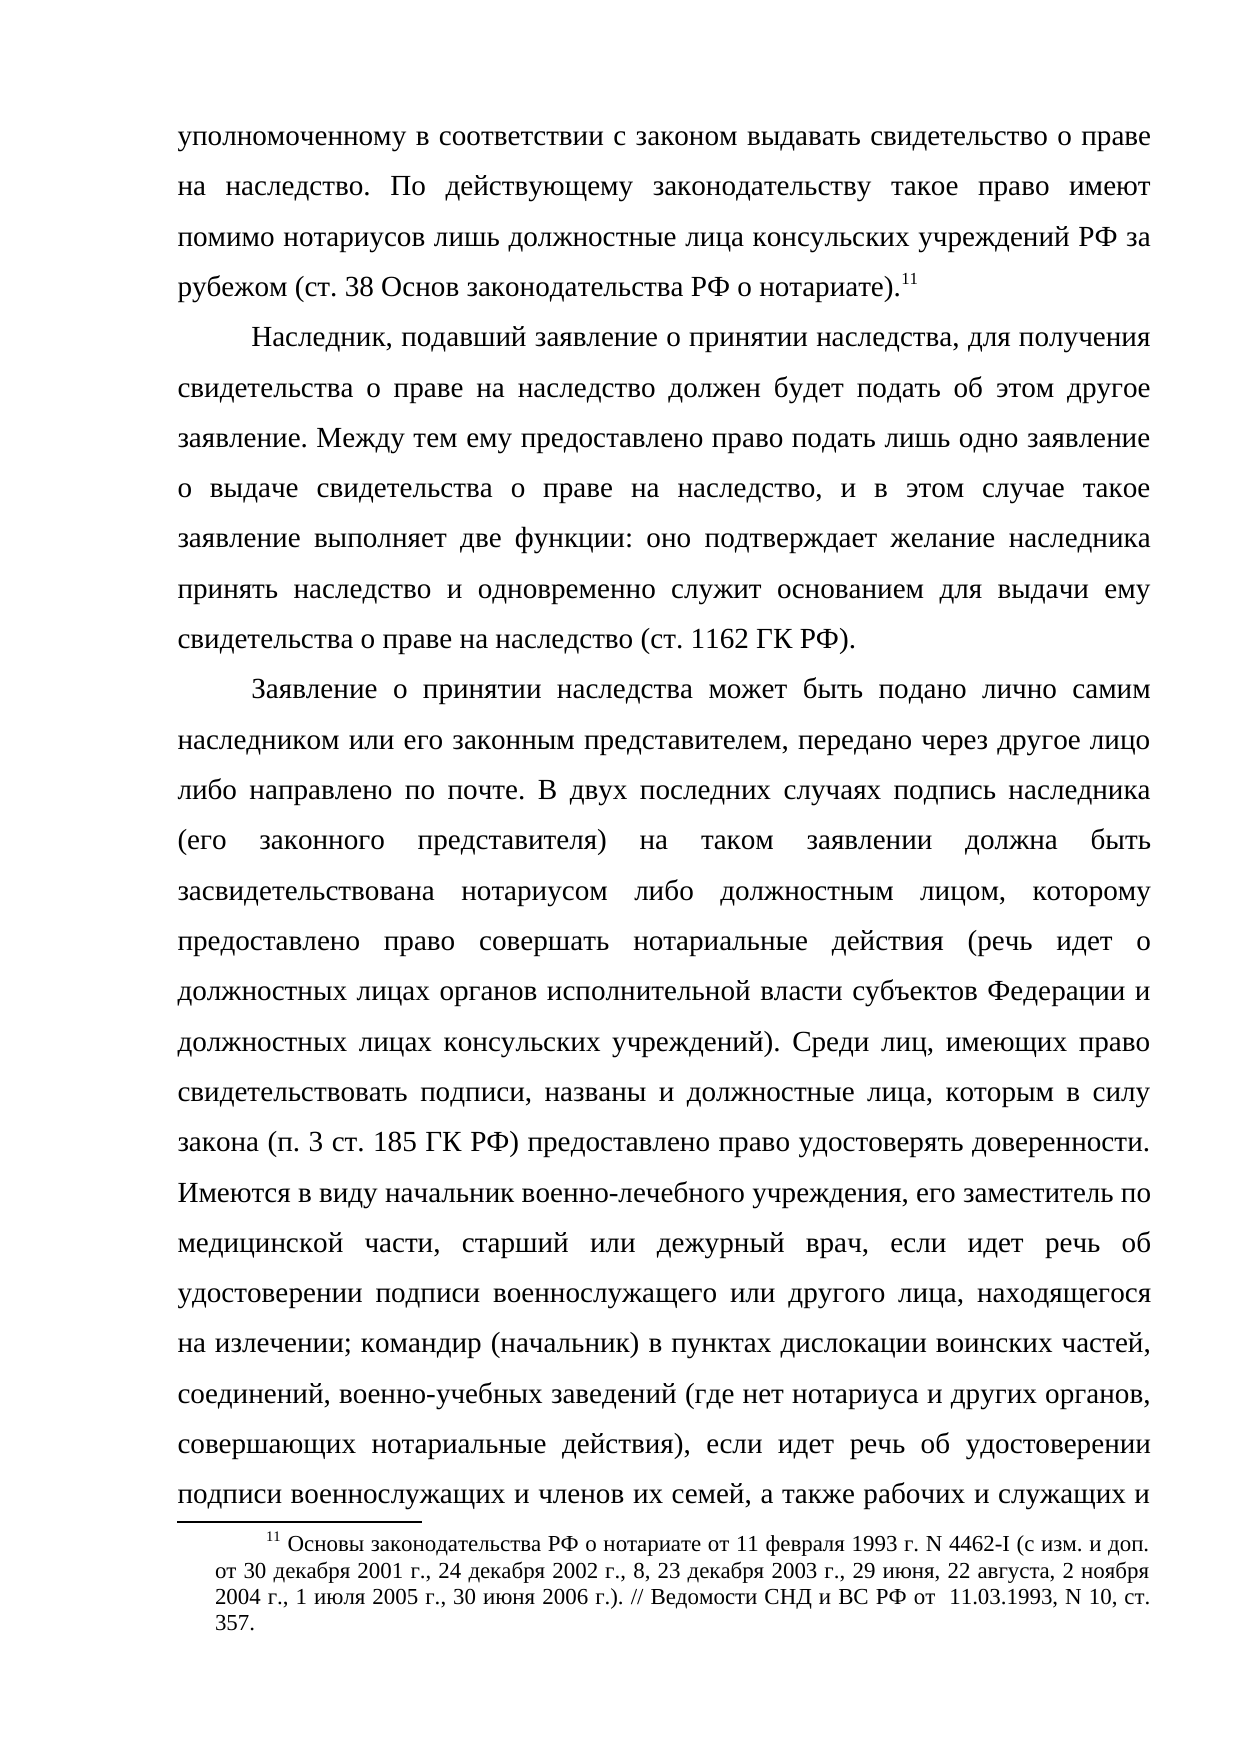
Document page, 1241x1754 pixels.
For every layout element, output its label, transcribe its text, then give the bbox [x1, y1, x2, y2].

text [177, 672, 1152, 1510]
text Наследник, подавший заявление о принятии наследства, для получения свидетельства о праве на наследство должен будет подать об этом другое заявление. Между тем ему предоставлено право подать лишь одно заявление о выдаче свидетельства о праве на наследство, и в этом случае такое заявление выполняет две функции: оно подтверждает желание наследника принять наследство и одновременно служит основанием для выдачи ему свидетельства о праве на наследство (ст. 1162 ГК РФ). [177, 319, 1152, 655]
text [177, 118, 1152, 303]
